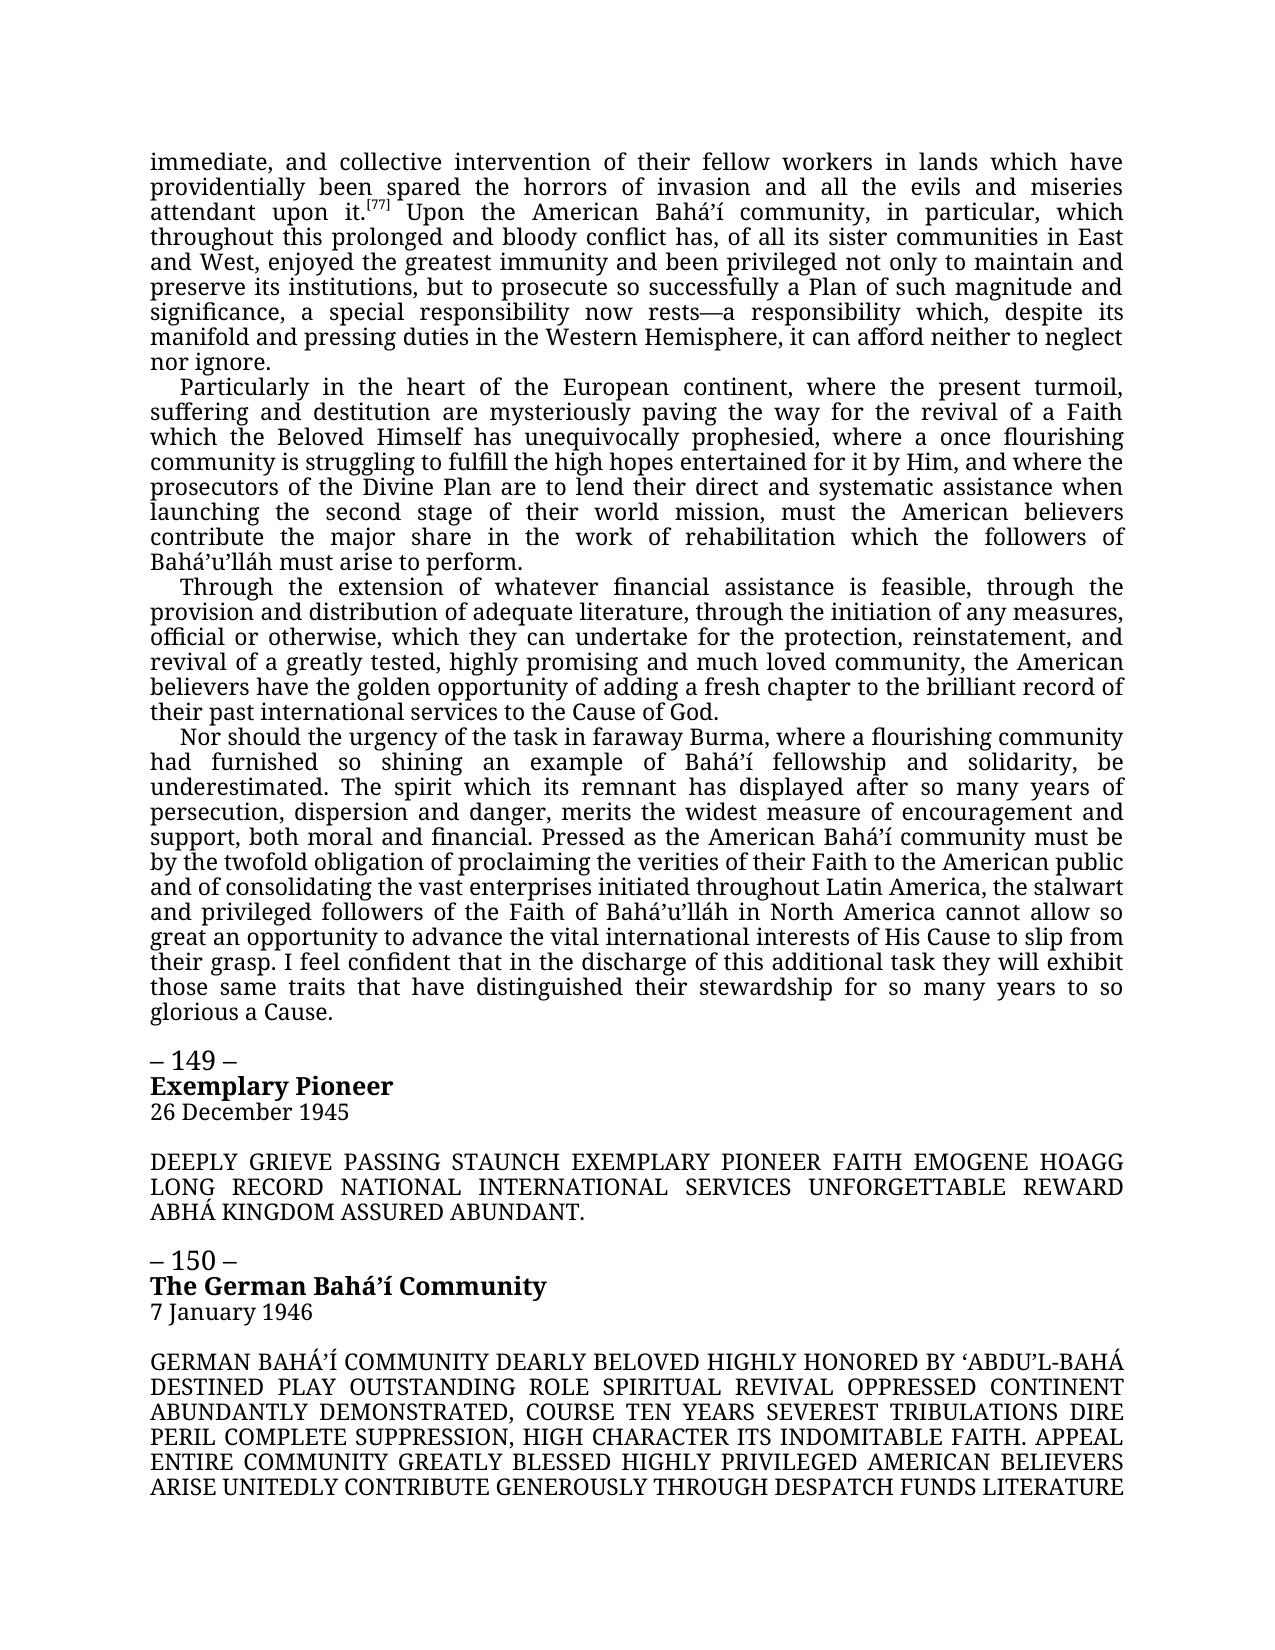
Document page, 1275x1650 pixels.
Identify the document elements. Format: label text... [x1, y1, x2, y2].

text Particularly in the heart of the European continent, where the present turmoil, suffering and destitution are mysteriously paving the way for the revival of a Faith which the Beloved Himself has unequivocally prophesied, where a once flourishing community is struggling to fulfill the high hopes entertained for it by Him, and where the prosecutors of the Divine Plan are to lend their direct and systematic assistance when launching the second stage of their world mission, must the American believers contribute the major share in the work of rehabilitation which the followers of Bahá’u’lláh must arise to perform. [150, 375, 1125, 575]
text Through the extension of whatever financial assistance is feasible, through the provision and distribution of adequate literature, through the initiation of any measures, official or otherwise, which they can undertake for the protection, reinstatement, and revival of a greatly tested, highly promising and much loved community, the American believers have the golden opportunity of adding a fresh chapter to the brilliant record of their past international services to the Cause of God. [150, 575, 1125, 725]
text Nor should the urgency of the task in faraway Burma, where a flourishing community had furnished so shining an example of Bahá’í fellowship and solidarity, be underestimated. The spirit which its remnant has displayed after so many years of persecution, dispersion and danger, merits the widest measure of encouragement and support, both moral and financial. Pressed as the American Bahá’í community must be by the twofold obligation of proclaiming the verities of their Faith to the American public and of consolidating the vast enterprises initiated throughout Latin America, the stalwart and privileged followers of the Faith of Bahá’u’lláh in North America cannot allow so great an opportunity to advance the vital international interests of His Cause to slip from their grasp. I feel confident that in the discharge of this additional task they will exhibit those same traits that have distinguished their stewardship for so many years to so glorious a Cause. [150, 725, 1125, 1025]
text DEEPLY GRIEVE PASSING STAUNCH EXEMPLARY PIONEER FAITH EMOGENE HOAGG LONG RECORD NATIONAL INTERNATIONAL SERVICES UNFORGETTABLE REWARD ABHÁ KINGDOM ASSURED ABUNDANT. [150, 1150, 1125, 1225]
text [150, 1350, 1125, 1500]
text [150, 150, 1125, 375]
